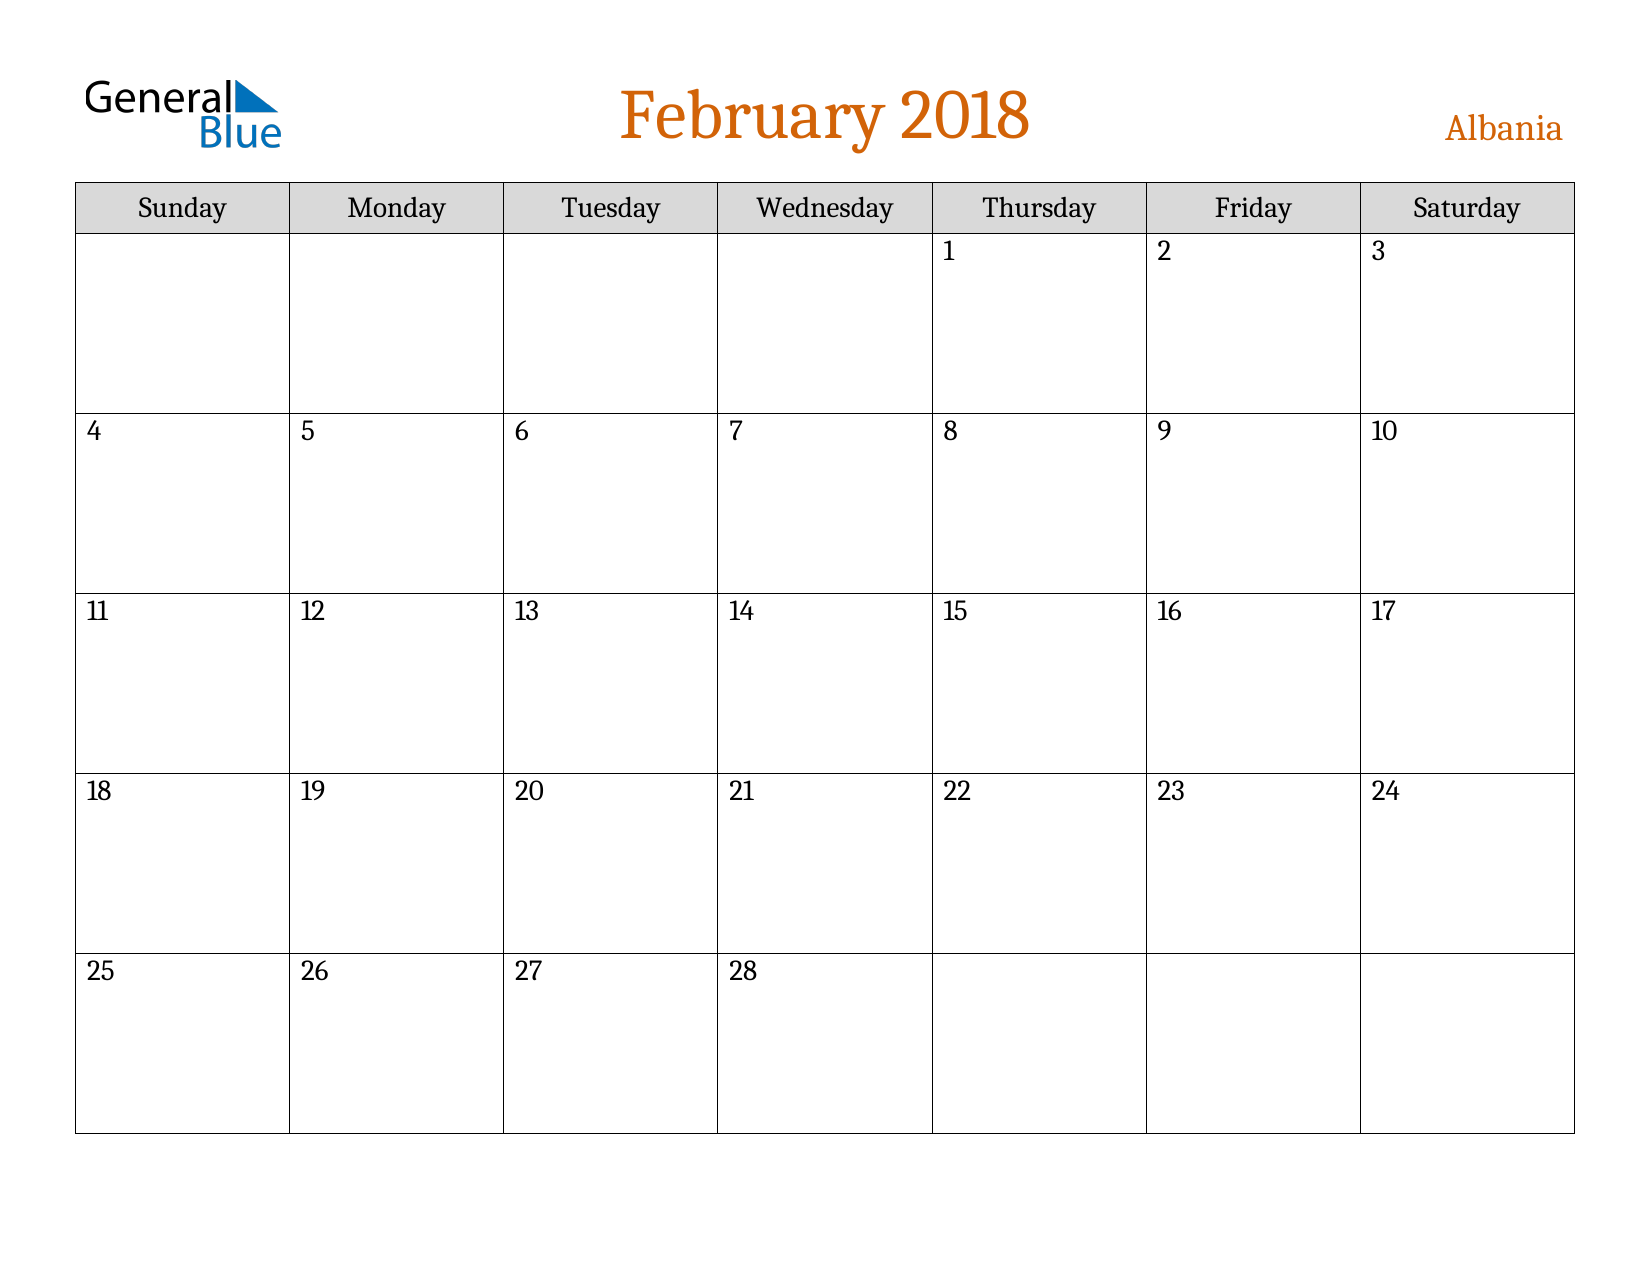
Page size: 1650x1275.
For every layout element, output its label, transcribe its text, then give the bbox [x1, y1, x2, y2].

table_cell 21 [718, 774, 932, 810]
table_cell Monday [290, 183, 503, 233]
table_cell Wednesday [718, 183, 932, 233]
table_cell [290, 450, 503, 593]
table_cell [504, 630, 717, 773]
table_cell [76, 234, 289, 270]
table_header February 2018 [504, 75, 1146, 182]
table_cell 22 [933, 774, 1146, 810]
table_cell [933, 990, 1146, 1133]
table_cell [718, 270, 932, 413]
table_cell Friday [1147, 183, 1360, 233]
table_cell 11 [76, 594, 289, 630]
table_cell 15 [933, 594, 1146, 630]
table_cell [718, 234, 932, 270]
table_cell [1147, 270, 1360, 413]
table_cell [290, 810, 503, 953]
table_cell 25 [76, 954, 289, 990]
table_cell Thursday [933, 183, 1146, 233]
table_cell 9 [1147, 414, 1360, 450]
table_cell [1361, 810, 1574, 953]
table_cell [718, 990, 932, 1133]
table_cell [504, 450, 717, 593]
table_cell [504, 810, 717, 953]
picture [86, 80, 281, 148]
table_cell 10 [1361, 414, 1574, 450]
table_cell 8 [933, 414, 1146, 450]
table_cell [718, 810, 932, 953]
table_cell [504, 234, 717, 270]
table_cell [1147, 630, 1360, 773]
table_header [76, 75, 503, 182]
table_cell 7 [718, 414, 932, 450]
table_cell 4 [76, 414, 289, 450]
table_cell [76, 630, 289, 773]
table_cell 12 [290, 594, 503, 630]
table_cell [933, 450, 1146, 593]
table_cell [76, 270, 289, 413]
table_cell 28 [718, 954, 932, 990]
table_cell [1361, 954, 1574, 990]
table_cell [1147, 450, 1360, 593]
table_cell Saturday [1361, 183, 1574, 233]
table_cell 13 [504, 594, 717, 630]
table_cell 3 [1361, 234, 1574, 270]
table_cell [76, 990, 289, 1133]
table_cell 2 [1147, 234, 1360, 270]
table_cell [290, 234, 503, 270]
table_header Albania [1146, 75, 1574, 182]
table_cell 6 [504, 414, 717, 450]
table_cell [718, 450, 932, 593]
table_cell 27 [504, 954, 717, 990]
table_cell 16 [1147, 594, 1360, 630]
table_cell 14 [718, 594, 932, 630]
table_cell [1361, 990, 1574, 1133]
table_cell [1147, 810, 1360, 953]
table_cell [933, 270, 1146, 413]
table_cell [1361, 630, 1574, 773]
table_cell 1 [933, 234, 1146, 270]
table_cell 20 [504, 774, 717, 810]
table_cell [933, 954, 1146, 990]
table_cell [504, 270, 717, 413]
table_cell [290, 270, 503, 413]
table_cell [290, 990, 503, 1133]
table_cell [504, 990, 717, 1133]
table_cell 24 [1361, 774, 1574, 810]
table_cell 19 [290, 774, 503, 810]
table_cell 18 [76, 774, 289, 810]
table_cell [1361, 450, 1574, 593]
table_cell 26 [290, 954, 503, 990]
table_cell Sunday [76, 183, 289, 233]
table_cell 17 [1361, 594, 1574, 630]
table_cell [1147, 954, 1360, 990]
table_cell [1147, 990, 1360, 1133]
table_cell Tuesday [504, 183, 717, 233]
table_cell 5 [290, 414, 503, 450]
table_cell [933, 630, 1146, 773]
table_cell [76, 450, 289, 593]
table_cell [76, 810, 289, 953]
table_cell [1361, 270, 1574, 413]
table_cell [933, 810, 1146, 953]
table_cell [718, 630, 932, 773]
table_cell [290, 630, 503, 773]
table_cell 23 [1147, 774, 1360, 810]
